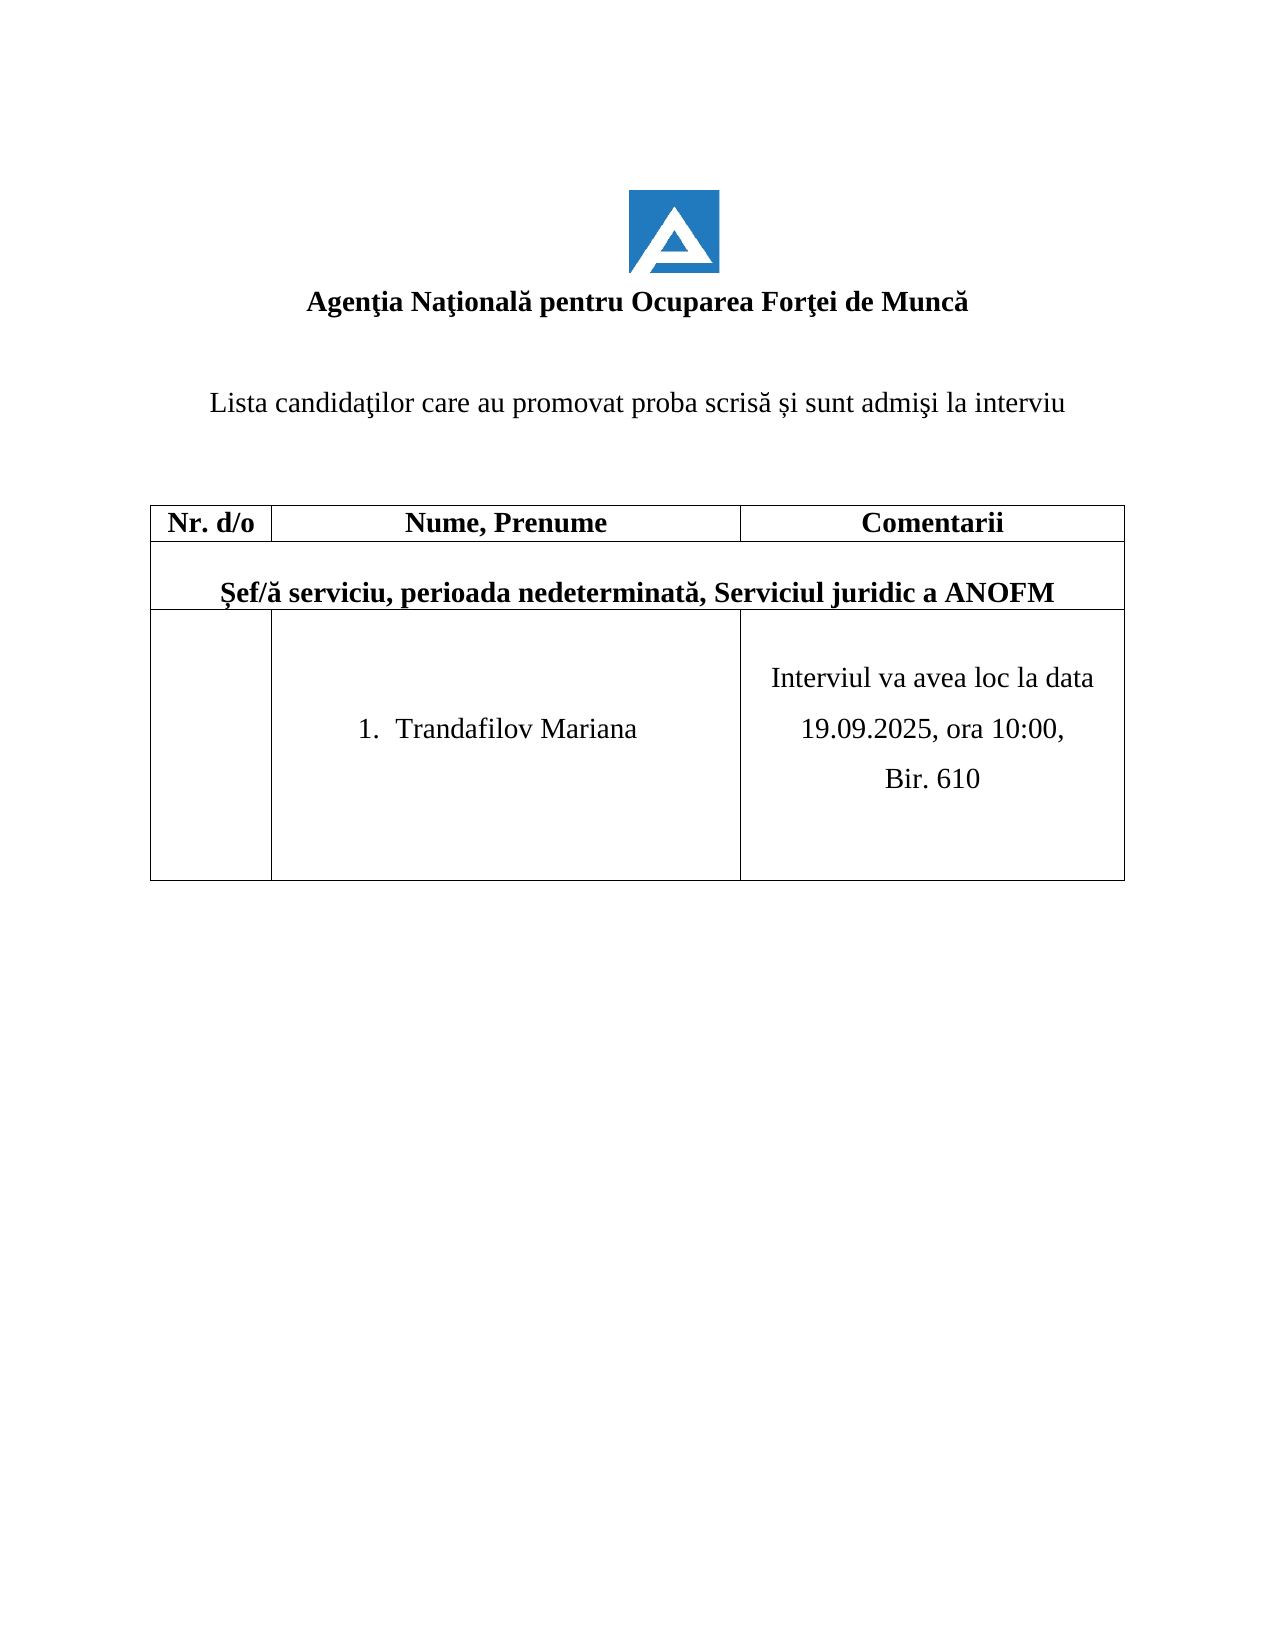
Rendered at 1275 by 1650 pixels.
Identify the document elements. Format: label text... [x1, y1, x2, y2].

table_cell Interviul va avea loc la data 19.09.2025, ora 10:00, Bir. 610 [741, 610, 1124, 880]
table_cell [151, 610, 271, 880]
text Lista candidaţilor care au promovat proba scrisă și sunt admişi la interviu [150, 385, 1125, 418]
picture [629, 190, 720, 272]
table_header Comentarii [741, 506, 1124, 541]
table_header Nr. d/o [151, 506, 271, 541]
table_cell Trandafilov Mariana [272, 610, 740, 880]
table_header Nume, Prenume [272, 506, 740, 541]
table_cell Șef/ă serviciu, perioada nedeterminată, Serviciul juridic a ANOFM [151, 542, 1124, 609]
text Agenţia Naţională pentru Ocuparea Forţei de Muncă [150, 284, 1125, 318]
